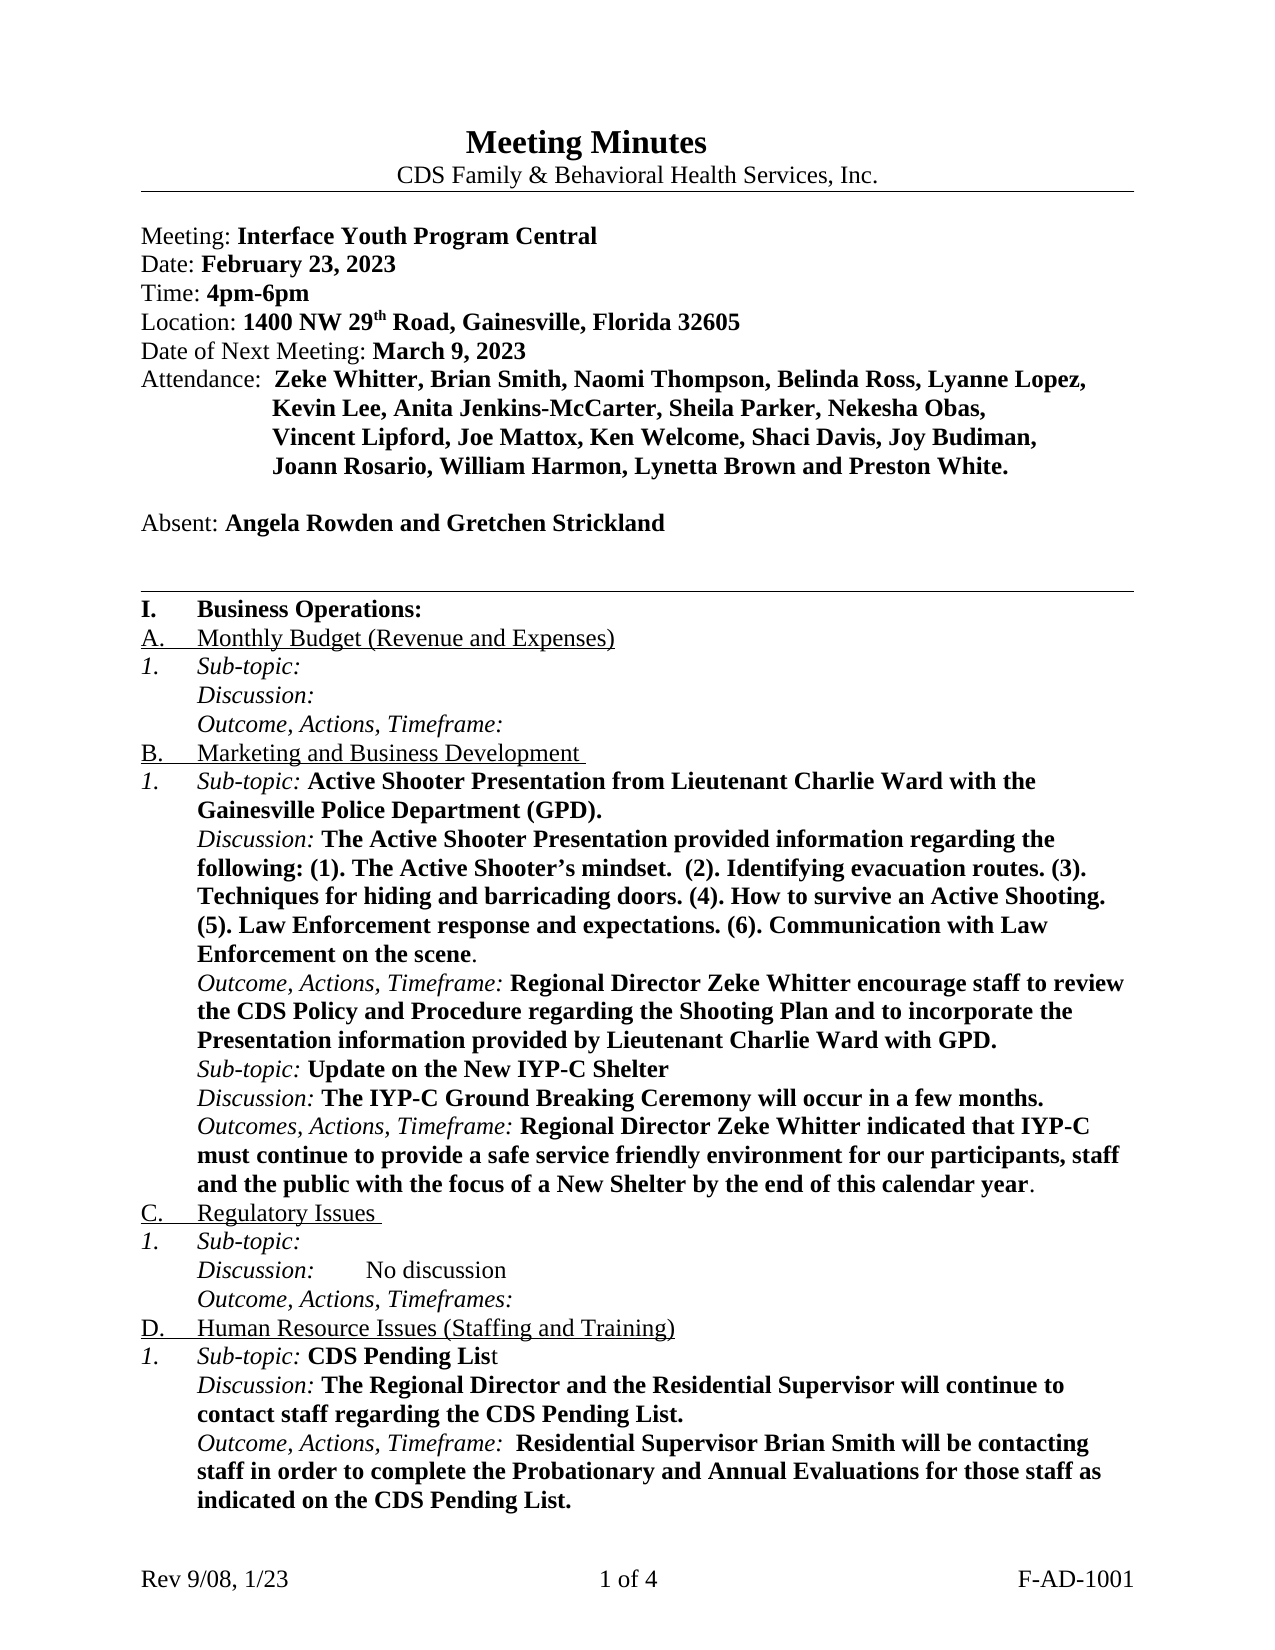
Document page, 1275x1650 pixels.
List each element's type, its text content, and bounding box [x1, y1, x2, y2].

text Sub-topic: Update on the New IYP-C Shelter [141, 1054, 1134, 1083]
text Discussion: The Active Shooter Presentation provided information regarding the following: (1). The Active Shooter’s mindset. (2). Identifying evacuation routes. (3). Techniques for hiding and barricading doors. (4). How to survive an Active Shooting. (5). Law Enforcement response and expectations. (6). Communication with Law Enforcement on the scene. [141, 824, 1134, 968]
text Outcome, Actions, Timeframe: [141, 709, 1134, 738]
text A. Monthly Budget (Revenue and Expenses) [141, 623, 1134, 651]
text B. Marketing and Business Development [141, 738, 1134, 766]
text Outcomes, Actions, Timeframe: Regional Director Zeke Whitter indicated that IYP-C must continue to provide a safe service friendly environment for our participants, staff and the public with the focus of a New Shelter by the end of this calendar year. [141, 1111, 1134, 1198]
text Joann Rosario, William Harmon, Lynetta Brown and Preston White. [141, 451, 1134, 479]
text Outcome, Actions, Timeframe: Residential Supervisor Brian Smith will be contacting staff in order to complete the Probationary and Annual Evaluations for those staff as indicated on the CDS Pending List. [141, 1428, 1134, 1514]
text Date: February 23, 2023 [141, 249, 1134, 278]
text Discussion: The Regional Director and the Residential Supervisor will continue to contact staff regarding the CDS Pending List. [141, 1370, 1134, 1428]
text 1. Sub-topic: CDS Pending List [141, 1341, 1134, 1370]
text D. Human Resource Issues (Staffing and Training) [141, 1313, 1134, 1341]
text Discussion: [141, 680, 1134, 709]
text Attendance: Zeke Whitter, Brian Smith, Naomi Thompson, Belinda Ross, Lyanne Lopez, [141, 364, 1134, 393]
text Date of Next Meeting: March 9, 2023 [141, 336, 1134, 364]
text Meeting Minutes [141, 122, 1134, 160]
text Discussion: The IYP-C Ground Breaking Ceremony will occur in a few months. [141, 1083, 1134, 1111]
text Kevin Lee, Anita Jenkins-McCarter, Sheila Parker, Nekesha Obas, [141, 393, 1134, 422]
text C. Regulatory Issues [141, 1198, 1134, 1226]
text Time: 4pm-6pm [141, 278, 1134, 307]
text 1. Sub-topic: [141, 1226, 1134, 1255]
text CDS Family & Behavioral Health Services, Inc. [141, 160, 1134, 191]
text Outcome, Actions, Timeframe: Regional Director Zeke Whitter encourage staff to review the CDS Policy and Procedure regarding the Shooting Plan and to incorporate the Presentation information provided by Lieutenant Charlie Ward with GPD. [141, 968, 1134, 1054]
text I. Business Operations: [141, 592, 1134, 623]
text Meeting: Interface Youth Program Central [141, 221, 1134, 249]
text Absent: Angela Rowden and Gretchen Strickland [141, 508, 1134, 537]
text Location: 1400 NW 29th Road, Gainesville, Florida 32605 [141, 307, 1134, 336]
text 1. Sub-topic: [141, 651, 1134, 680]
text Outcome, Actions, Timeframes: [141, 1284, 1134, 1313]
text Discussion: No discussion [141, 1255, 1134, 1284]
text 1. Sub-topic: Active Shooter Presentation from Lieutenant Charlie Ward with the Gainesville Police Department (GPD). [141, 766, 1134, 824]
text Vincent Lipford, Joe Mattox, Ken Welcome, Shaci Davis, Joy Budiman, [141, 422, 1134, 451]
